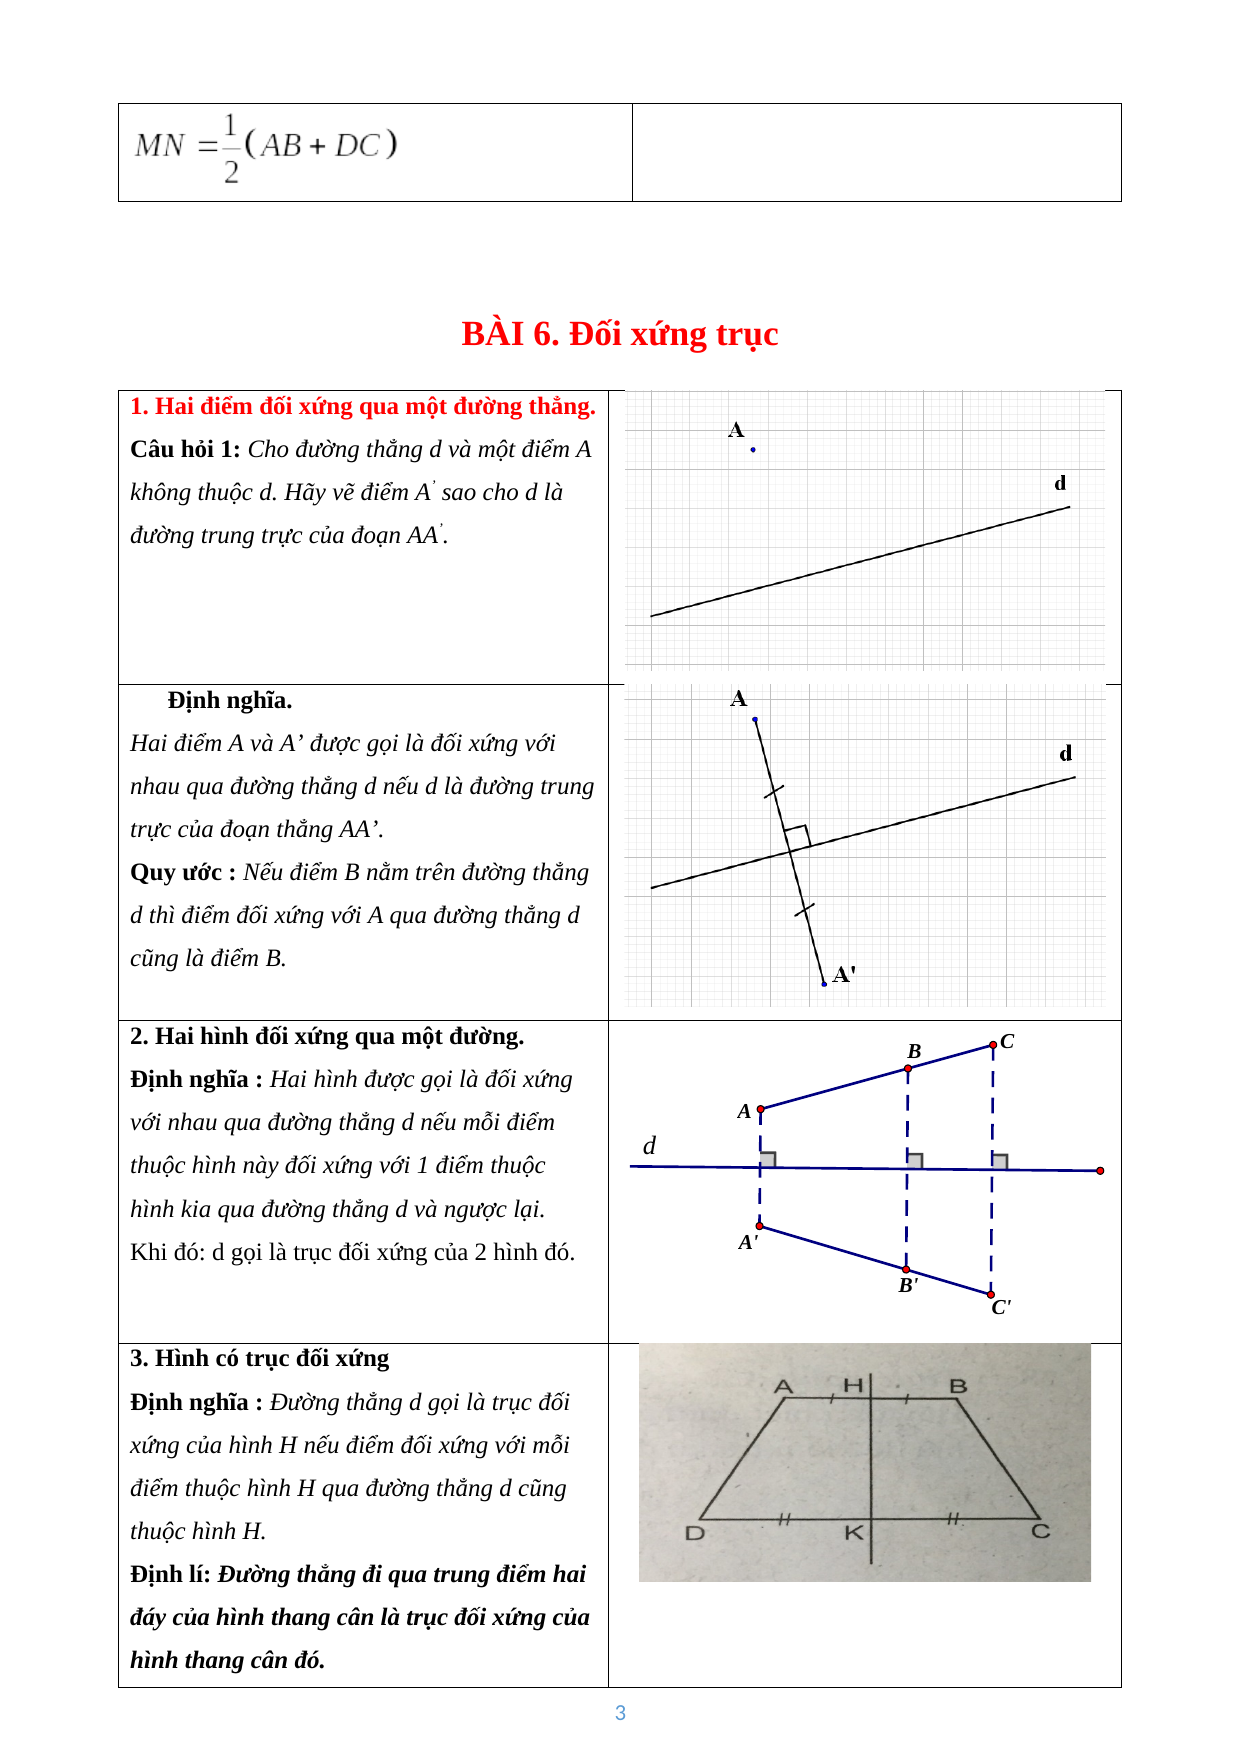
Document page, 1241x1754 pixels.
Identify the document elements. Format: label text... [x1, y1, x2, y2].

picture [639, 1343, 1092, 1582]
picture [624, 684, 1106, 1007]
table_cell [633, 104, 1121, 201]
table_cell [119, 1344, 608, 1687]
table_cell Định nghĩa. Hai điểm A và A’ được gọi là đối xứng với nhau qua đường thẳng d nếu d là đường trung trực của đoạn thẳng AA’. Quy ước : Nếu điểm B nằm trên đường thẳng d thì điểm đối xứng với A qua đường thẳng d cũng là điểm B. [119, 685, 608, 1020]
picture [625, 390, 1106, 671]
table_cell [609, 685, 1121, 1020]
table_cell [609, 1021, 1121, 1342]
table_header [609, 391, 1121, 684]
table_cell [609, 1344, 1121, 1687]
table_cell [119, 104, 632, 201]
table_cell 2. Hai hình đối xứng qua một đường. Định nghĩa : Hai hình được gọi là đối xứng với nhau qua đường thẳng d nếu mỗi điểm thuộc hình này đối xứng với 1 điểm thuộc hình kia qua đường thẳng d và ngược lại. Khi đó: d gọi là trục đối xứng của 2 hình đó. [119, 1021, 608, 1342]
table_header 1. Hai điểm đối xứng qua một đường thẳng. Câu hỏi 1: Cho đường thẳng d và một điểm A không thuộc d. Hãy vẽ điểm A’ sao cho d là đường trung trực của đoạn AA’. [119, 391, 608, 684]
text BÀI 6. Đối xứng trục [118, 312, 1122, 353]
